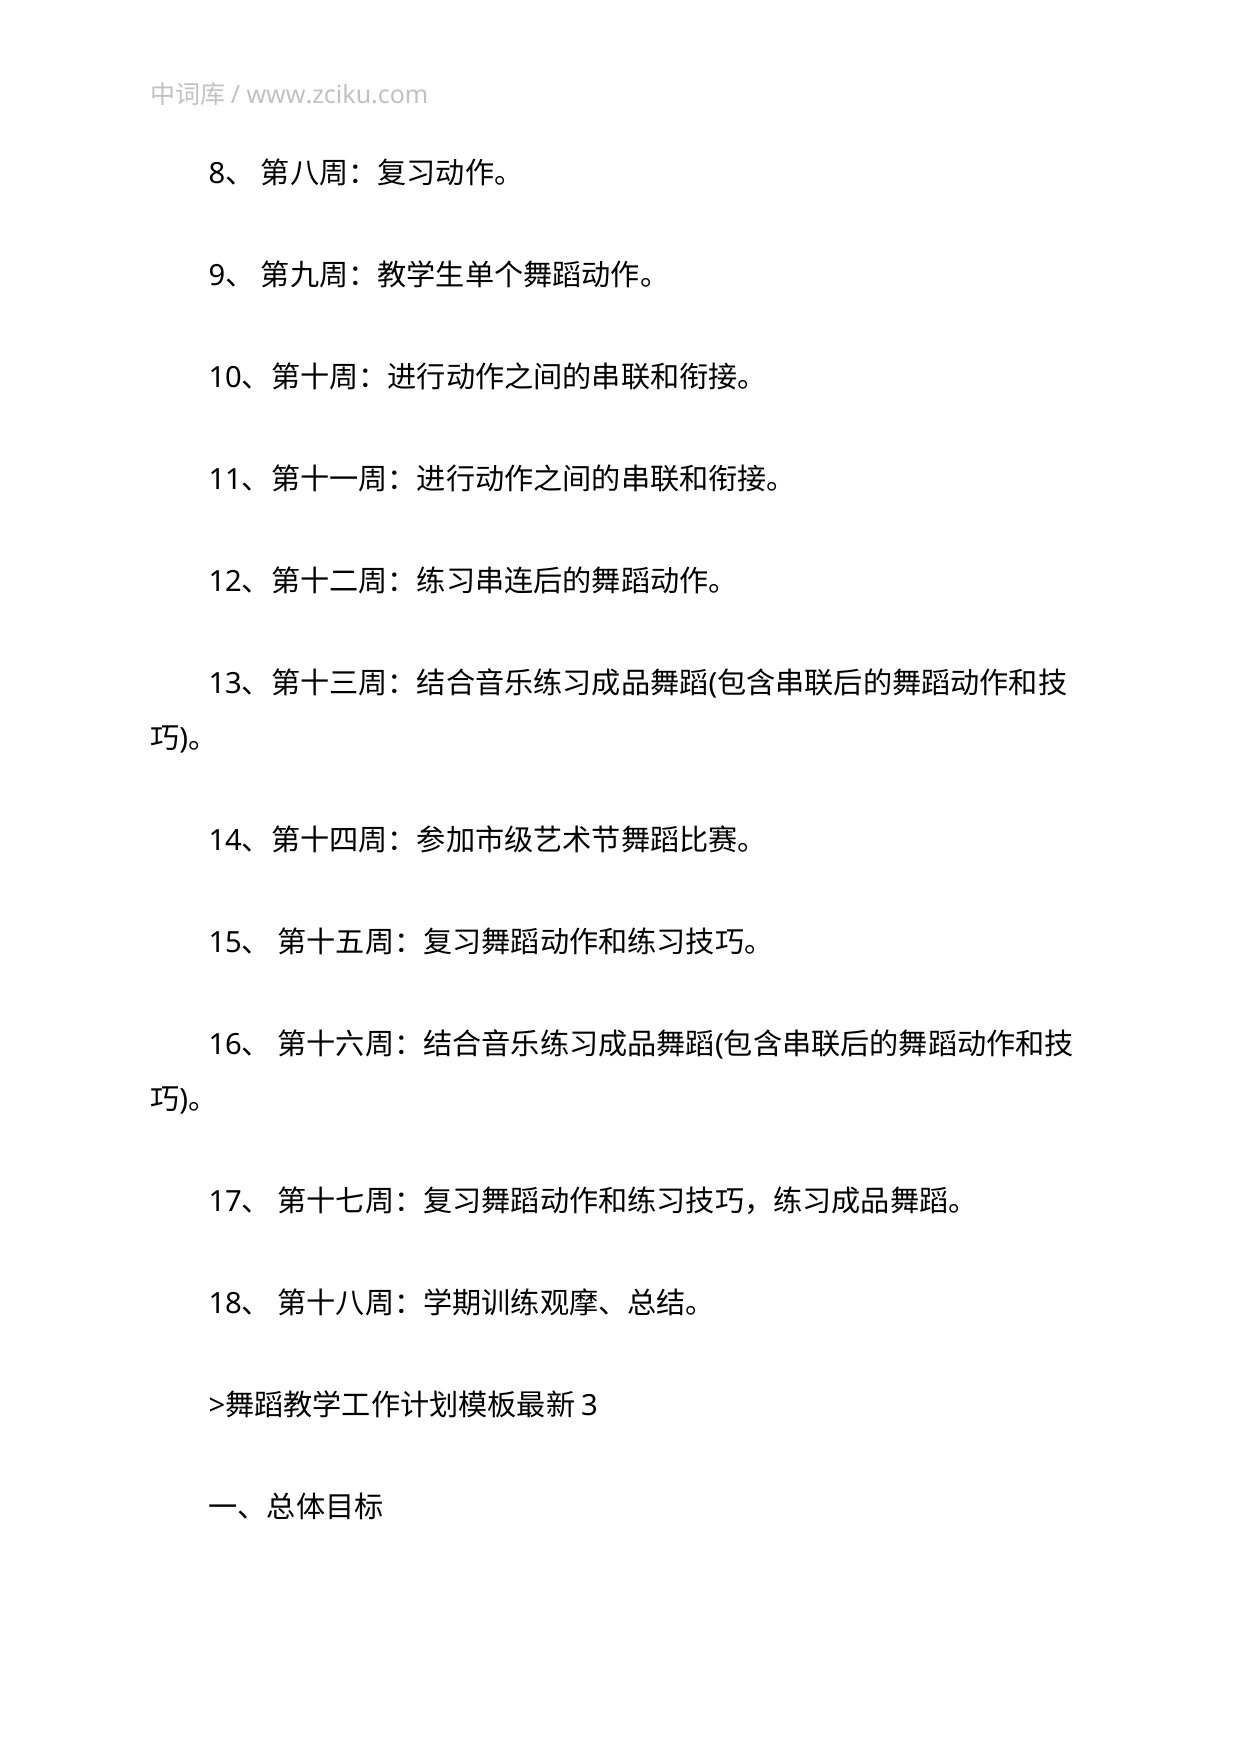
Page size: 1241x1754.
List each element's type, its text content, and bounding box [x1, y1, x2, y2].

text 16、 第十六周：结合音乐练习成品舞蹈(包含串联后的舞蹈动作和技巧)。 [150, 1021, 1090, 1118]
text 9、 第九周：教学生单个舞蹈动作。 [150, 252, 1090, 294]
text 一、总体目标 [150, 1484, 1090, 1526]
text 12、第十二周：练习串连后的舞蹈动作。 [150, 558, 1090, 600]
text 14、第十四周：参加市级艺术节舞蹈比赛。 [150, 817, 1090, 859]
text >舞蹈教学工作计划模板最新3 [150, 1382, 1090, 1424]
text 13、第十三周：结合音乐练习成品舞蹈(包含串联后的舞蹈动作和技巧)。 [150, 660, 1090, 757]
text 18、 第十八周：学期训练观摩、总结。 [150, 1280, 1090, 1322]
text 15、 第十五周：复习舞蹈动作和练习技巧。 [150, 919, 1090, 961]
text 11、第十一周：进行动作之间的串联和衔接。 [150, 456, 1090, 498]
text 17、 第十七周：复习舞蹈动作和练习技巧，练习成品舞蹈。 [150, 1178, 1090, 1220]
text 10、第十周：进行动作之间的串联和衔接。 [150, 354, 1090, 396]
text 8、 第八周：复习动作。 [150, 150, 1090, 192]
